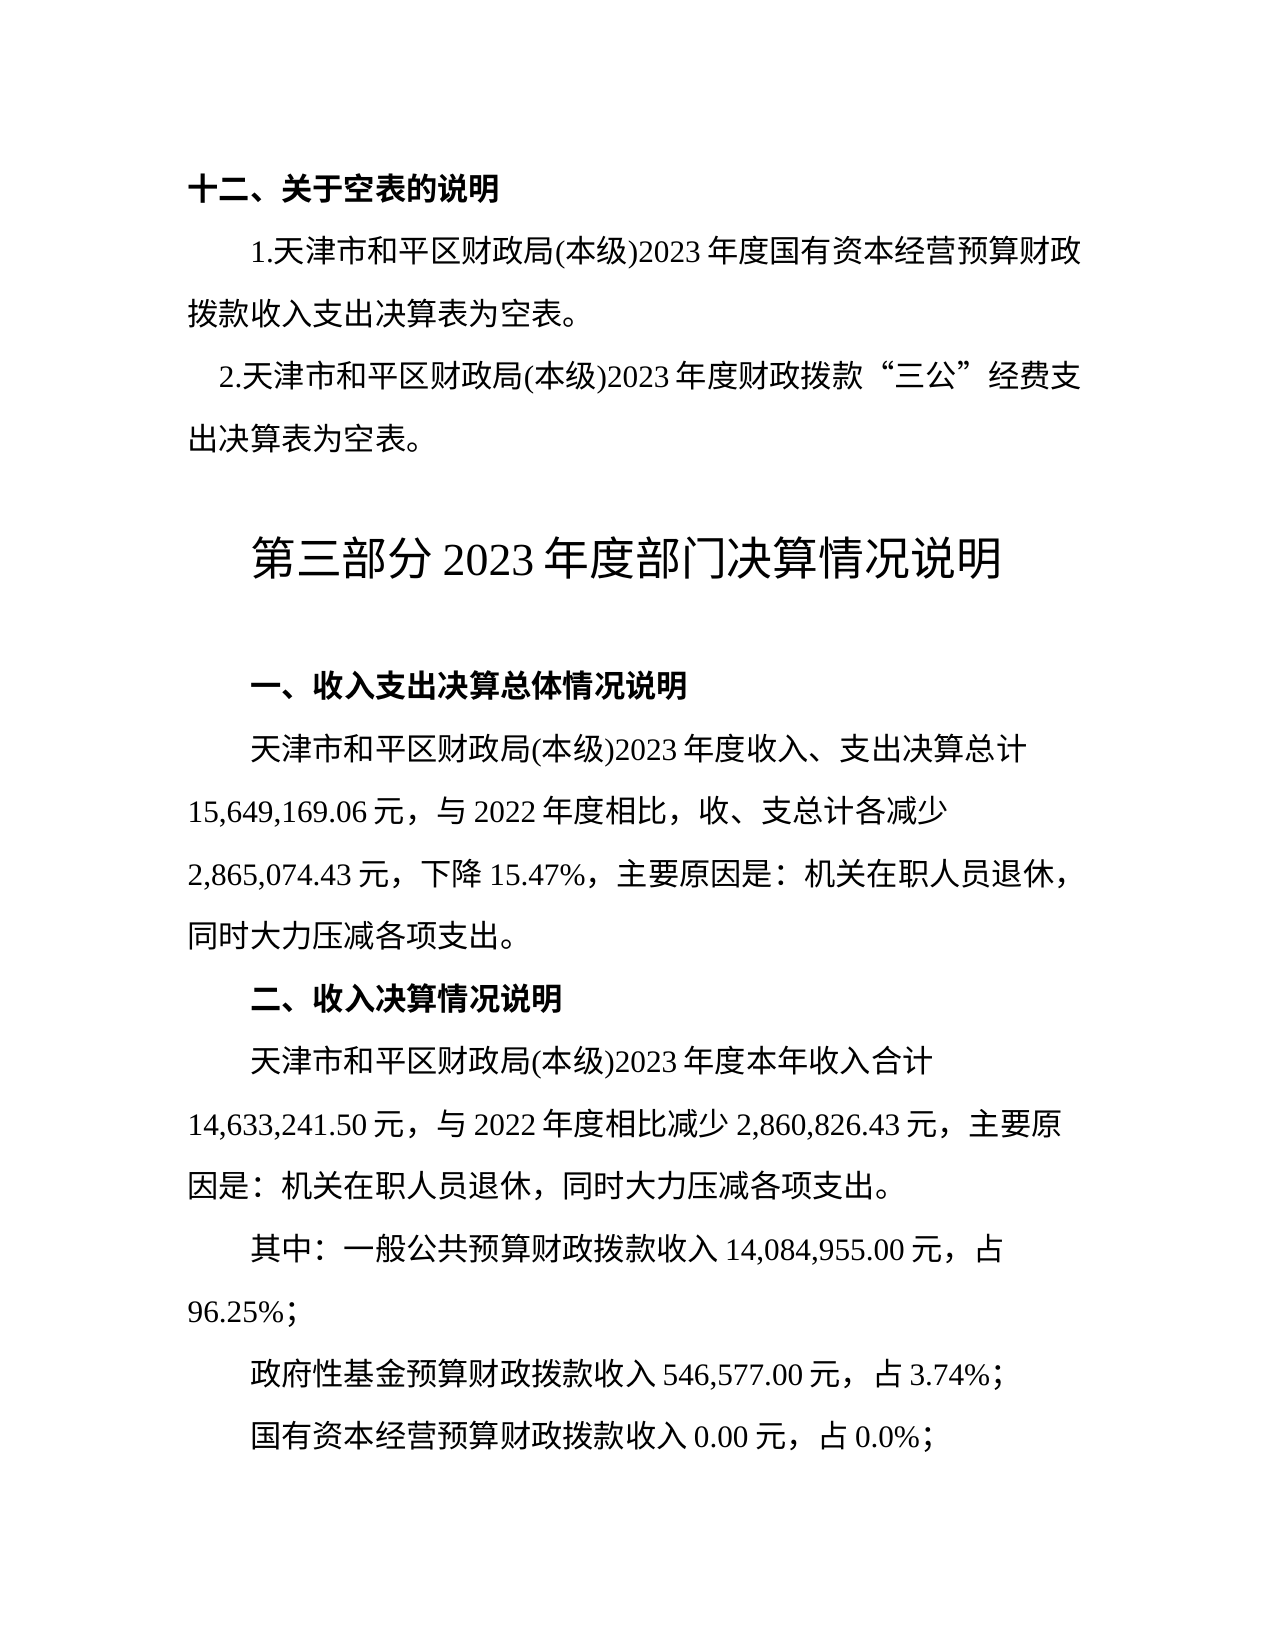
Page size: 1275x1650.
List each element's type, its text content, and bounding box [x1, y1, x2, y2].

text 一、收入支出决算总体情况说明 [187, 648, 1087, 710]
text 二、收入决算情况说明 [187, 960, 1087, 1023]
text 十二、关于空表的说明 [187, 150, 1087, 212]
text 政府性基金预算财政拨款收入546,577.00元，占3.74%； [187, 1335, 1087, 1398]
text 1.天津市和平区财政局(本级)2023年度国有资本经营预算财政拨款收入支出决算表为空表。 2.天津市和平区财政局(本级)2023年度财政拨款“三公”经费支出决算表为空表。 [187, 212, 1087, 462]
text 国有资本经营预算财政拨款收入0.00元，占0.0%； [187, 1398, 1087, 1460]
text 天津市和平区财政局(本级)2023年度收入、支出决算总计15,649,169.06元，与2022年度相比，收、支总计各减少2,865,074.43元，下降15.47%，主要原因是：机关在职人员退休，同时大力压减各项支出。 [187, 710, 1087, 960]
text 天津市和平区财政局(本级)2023年度本年收入合计14,633,241.50元，与2022年度相比减少2,860,826.43元，主要原因是：机关在职人员退休，同时大力压减各项支出。 [187, 1023, 1087, 1210]
text 其中：一般公共预算财政拨款收入14,084,955.00元，占96.25%； [187, 1210, 1087, 1335]
text 第三部分2023年度部门决算情况说明 [187, 525, 1087, 587]
